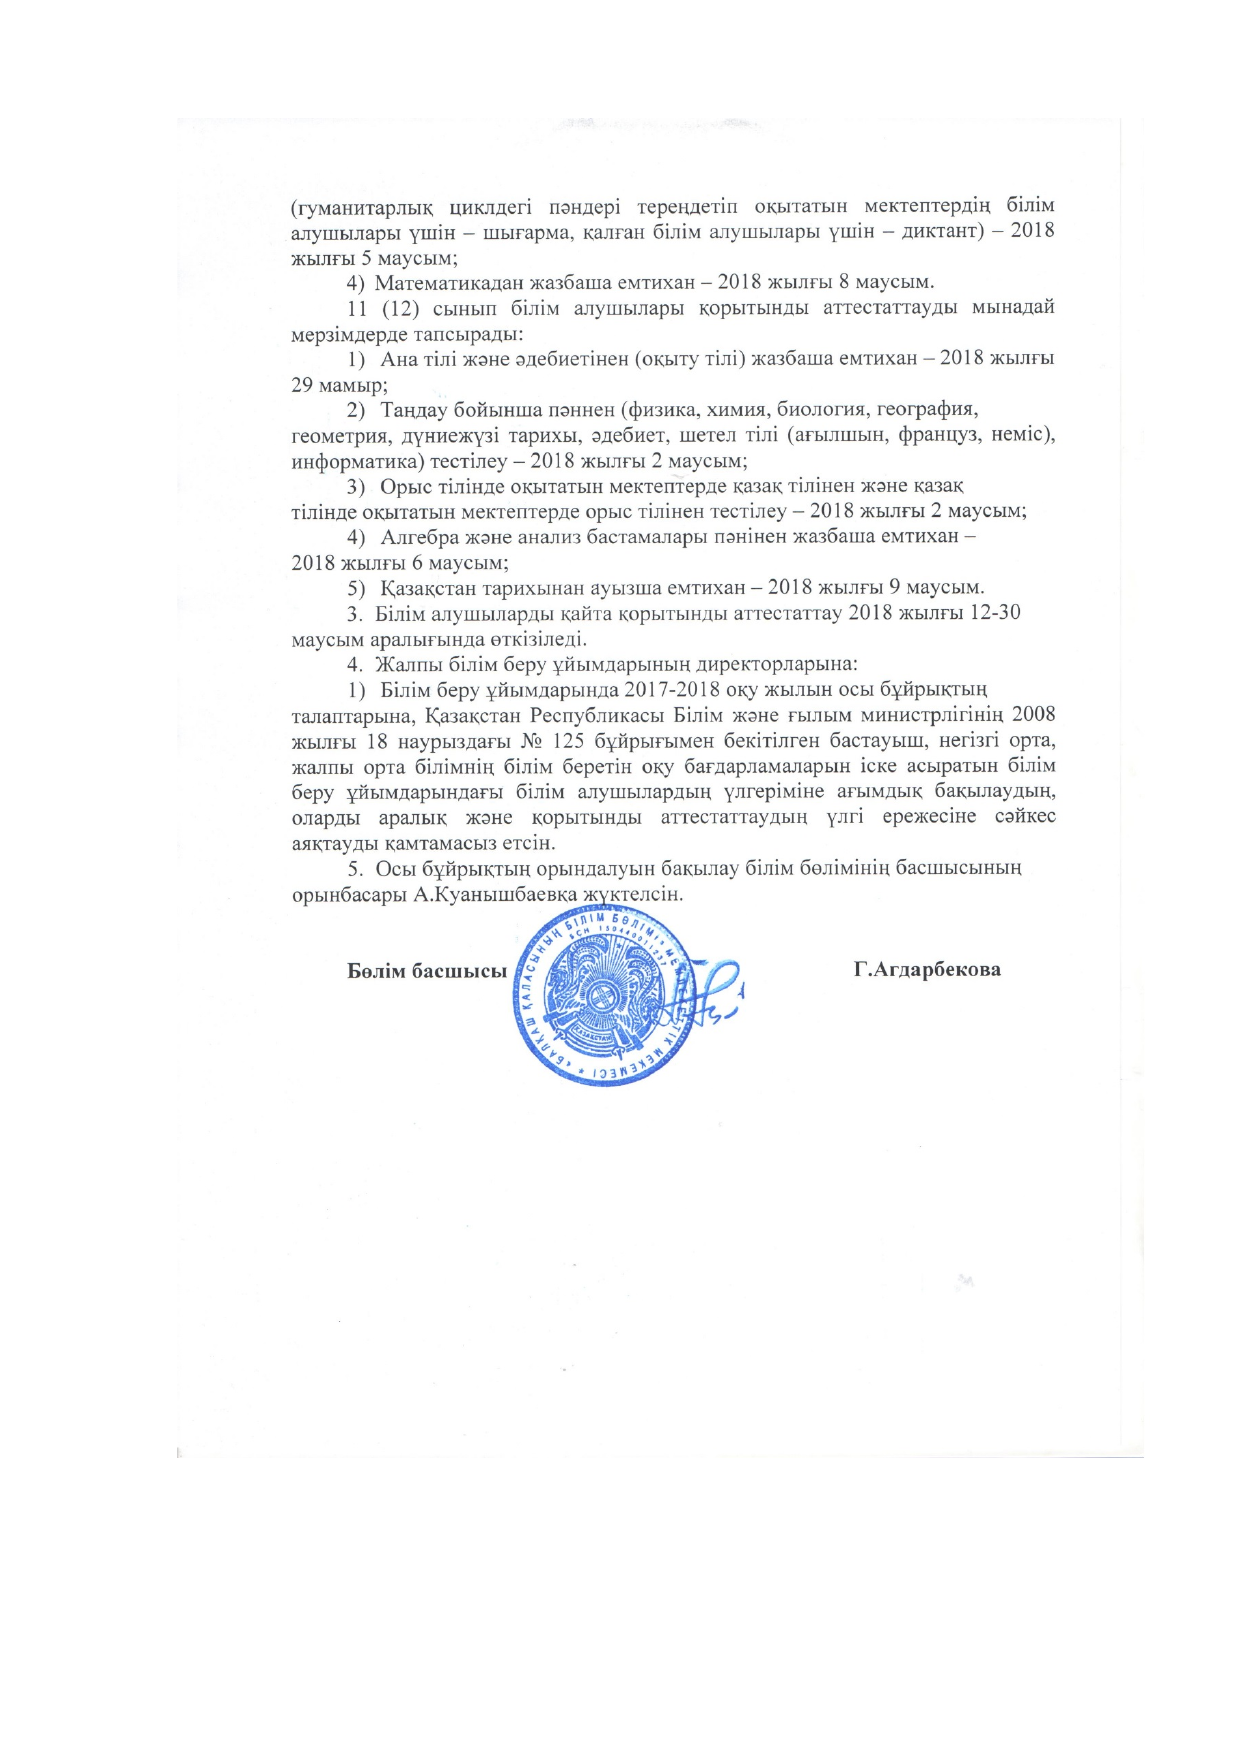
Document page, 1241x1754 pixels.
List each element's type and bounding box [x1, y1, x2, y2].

picture [177, 118, 1152, 1458]
